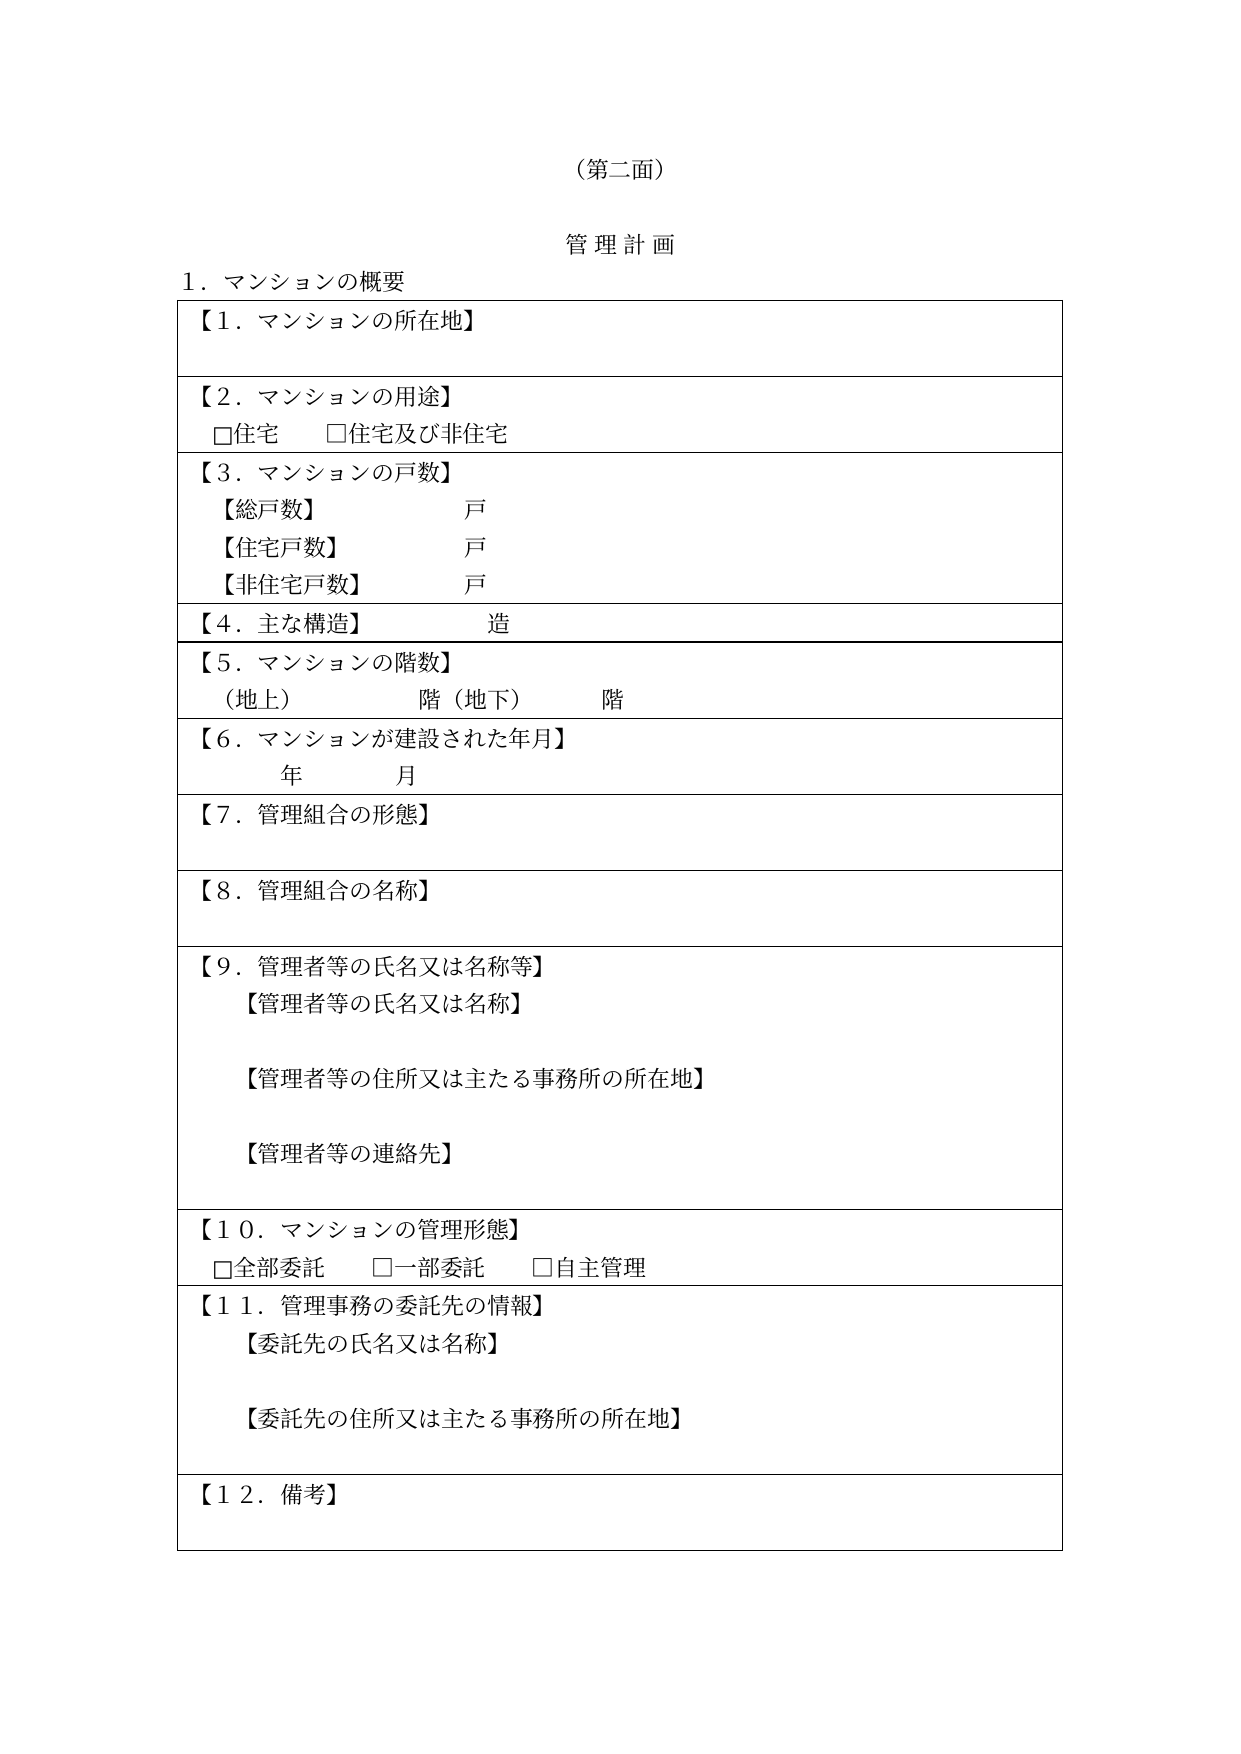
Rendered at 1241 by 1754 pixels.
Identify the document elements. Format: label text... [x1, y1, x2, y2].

table_cell 【３．マンションの戸数】 【総戸数】 戸 【住宅戸数】 戸 【非住宅戸数】 戸 [178, 453, 1062, 603]
table_cell 【７．管理組合の形態】 [178, 795, 1062, 869]
text １．マンションの概要 [177, 262, 1063, 300]
table_cell 【９．管理者等の氏名又は名称等】 【管理者等の氏名又は名称】 【管理者等の住所又は主たる事務所の所在地】 【管理者等の連絡先】 [178, 947, 1062, 1209]
text 管 理 計 画 [177, 225, 1063, 262]
table_cell 【４．主な構造】 造 [178, 604, 1062, 641]
table_cell 【５．マンションの階数】 （地上） 階（地下） 階 [178, 643, 1062, 717]
table_cell 【８．管理組合の名称】 [178, 871, 1062, 946]
table_cell 【１２．備考】 [178, 1475, 1062, 1550]
table_header 【１．マンションの所在地】 [178, 301, 1062, 376]
text （第二面） [177, 150, 1063, 187]
table_cell 【１０．マンションの管理形態】 □全部委託 □一部委託 □自主管理 [178, 1210, 1062, 1285]
table_cell 【２．マンションの用途】 □住宅 □住宅及び非住宅 [178, 377, 1062, 452]
table_cell 【６．マンションが建設された年月】 年 月 [178, 719, 1062, 793]
table_cell 【１１．管理事務の委託先の情報】 【委託先の氏名又は名称】 【委託先の住所又は主たる事務所の所在地】 [178, 1286, 1062, 1474]
